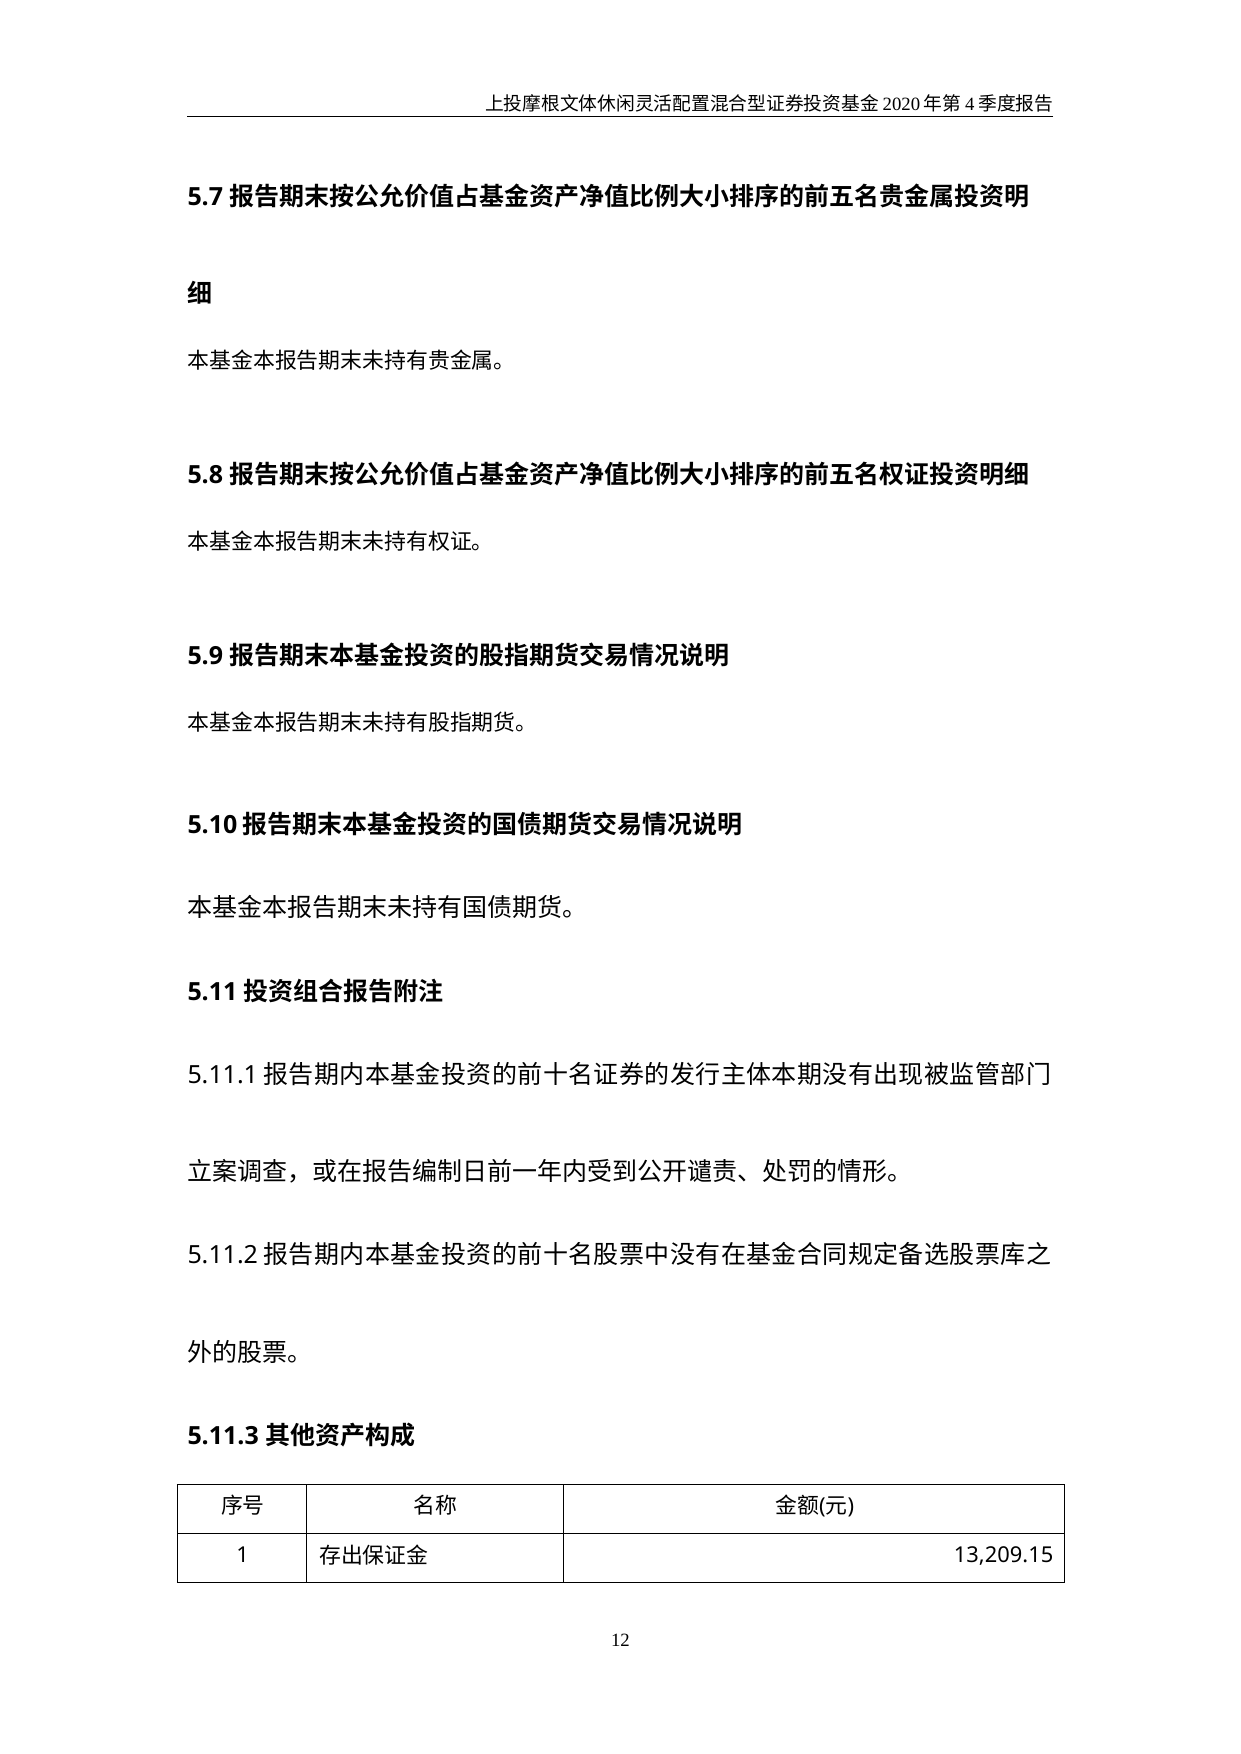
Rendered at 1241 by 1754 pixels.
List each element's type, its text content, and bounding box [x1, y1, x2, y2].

text 5.10报告期末本基金投资的国债期货交易情况说明 [187, 790, 1053, 855]
text 5.8 报告期末按公允价值占基金资产净值比例大小排序的前五名权证投资明细 [187, 440, 1053, 505]
text 5.7 报告期末按公允价值占基金资产净值比例大小排序的前五名贵金属投资明细 [187, 162, 1053, 324]
table_header 序号 [178, 1485, 306, 1533]
table_cell 存出保证金 [307, 1534, 563, 1582]
table_header 金额(元) [564, 1485, 1064, 1533]
text 本基金本报告期末未持有贵金属。 [187, 343, 1053, 375]
text 5.11 投资组合报告附注 [187, 957, 1053, 1022]
table_cell 1 [178, 1534, 306, 1582]
table_cell 13,209.15 [564, 1534, 1064, 1582]
text 5.11.1报告期内本基金投资的前十名证券的发行主体本期没有出现被监管部门立案调查，或在报告编制日前一年内受到公开谴责、处罚的情形。 [187, 1040, 1053, 1202]
text 本基金本报告期末未持有国债期货。 [187, 873, 1053, 938]
table_header 名称 [307, 1485, 563, 1533]
text 本基金本报告期末未持有权证。 [187, 523, 1053, 556]
text 5.11.2报告期内本基金投资的前十名股票中没有在基金合同规定备选股票库之外的股票。 [187, 1220, 1053, 1383]
text 本基金本报告期末未持有股指期货。 [187, 704, 1053, 737]
text 5.11.3 其他资产构成 [187, 1401, 1053, 1466]
text 5.9 报告期末本基金投资的股指期货交易情况说明 [187, 621, 1053, 686]
